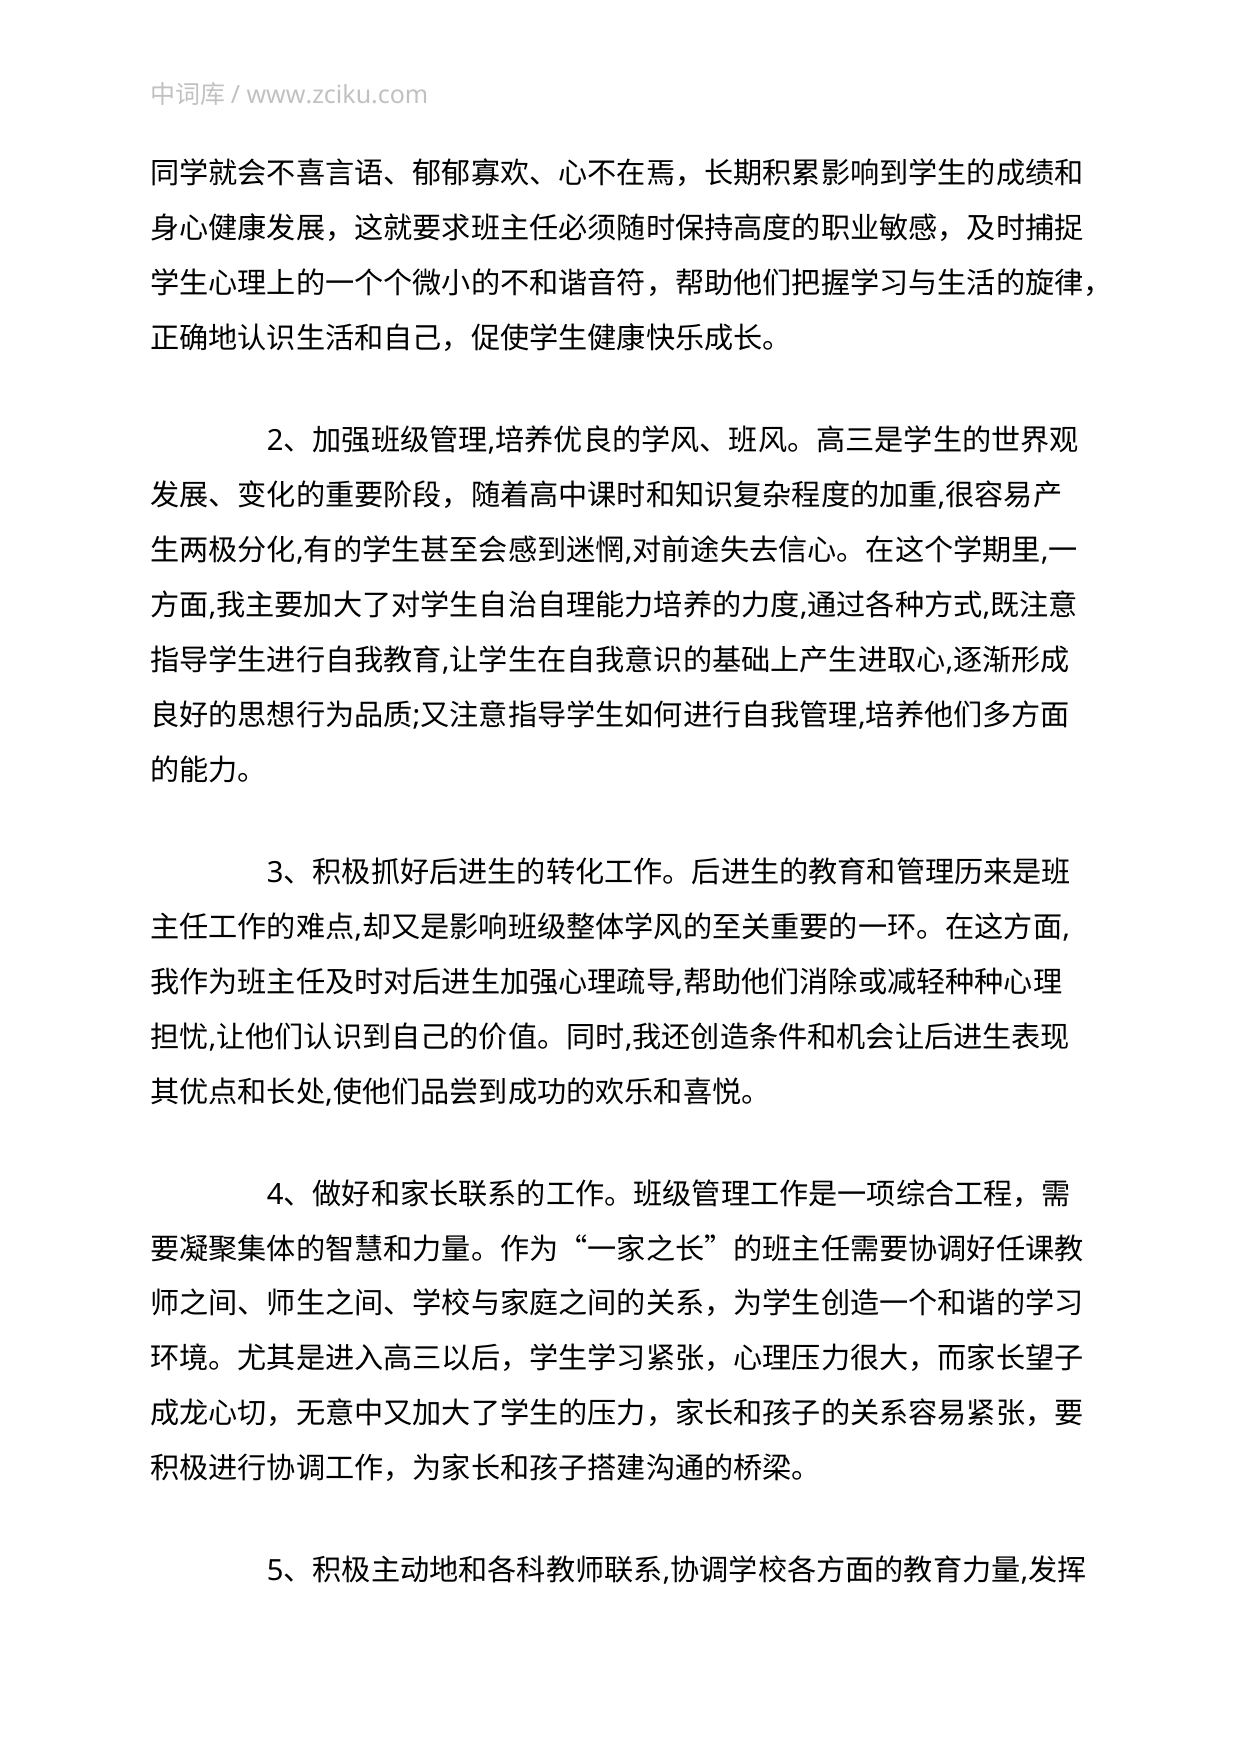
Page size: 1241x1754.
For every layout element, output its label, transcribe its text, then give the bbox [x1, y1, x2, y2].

text 2、加强班级管理,培养优良的学风、班风。高三是学生的世界观发展、变化的重要阶段，随着高中课时和知识复杂程度的加重,很容易产生两极分化,有的学生甚至会感到迷惘,对前途失去信心。在这个学期里,一方面,我主要加大了对学生自治自理能力培养的力度,通过各种方式,既注意指导学生进行自我教育,让学生在自我意识的基础上产生进取心,逐渐形成良好的思想行为品质;又注意指导学生如何进行自我管理,培养他们多方面的能力。 [150, 416, 1090, 789]
text 3、积极抓好后进生的转化工作。后进生的教育和管理历来是班主任工作的难点,却又是影响班级整体学风的至关重要的一环。在这方面,我作为班主任及时对后进生加强心理疏导,帮助他们消除或减轻种种心理担忧,让他们认识到自己的价值。同时,我还创造条件和机会让后进生表现其优点和长处,使他们品尝到成功的欢乐和喜悦。 [150, 848, 1090, 1111]
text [150, 150, 1090, 357]
text 4、做好和家长联系的工作。班级管理工作是一项综合工程，需要凝聚集体的智慧和力量。作为“一家之长”的班主任需要协调好任课教师之间、师生之间、学校与家庭之间的关系，为学生创造一个和谐的学习环境。尤其是进入高三以后，学生学习紧张，心理压力很大，而家长望子成龙心切，无意中又加大了学生的压力，家长和孩子的关系容易紧张，要积极进行协调工作，为家长和孩子搭建沟通的桥梁。 [150, 1170, 1090, 1487]
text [150, 1547, 1090, 1589]
